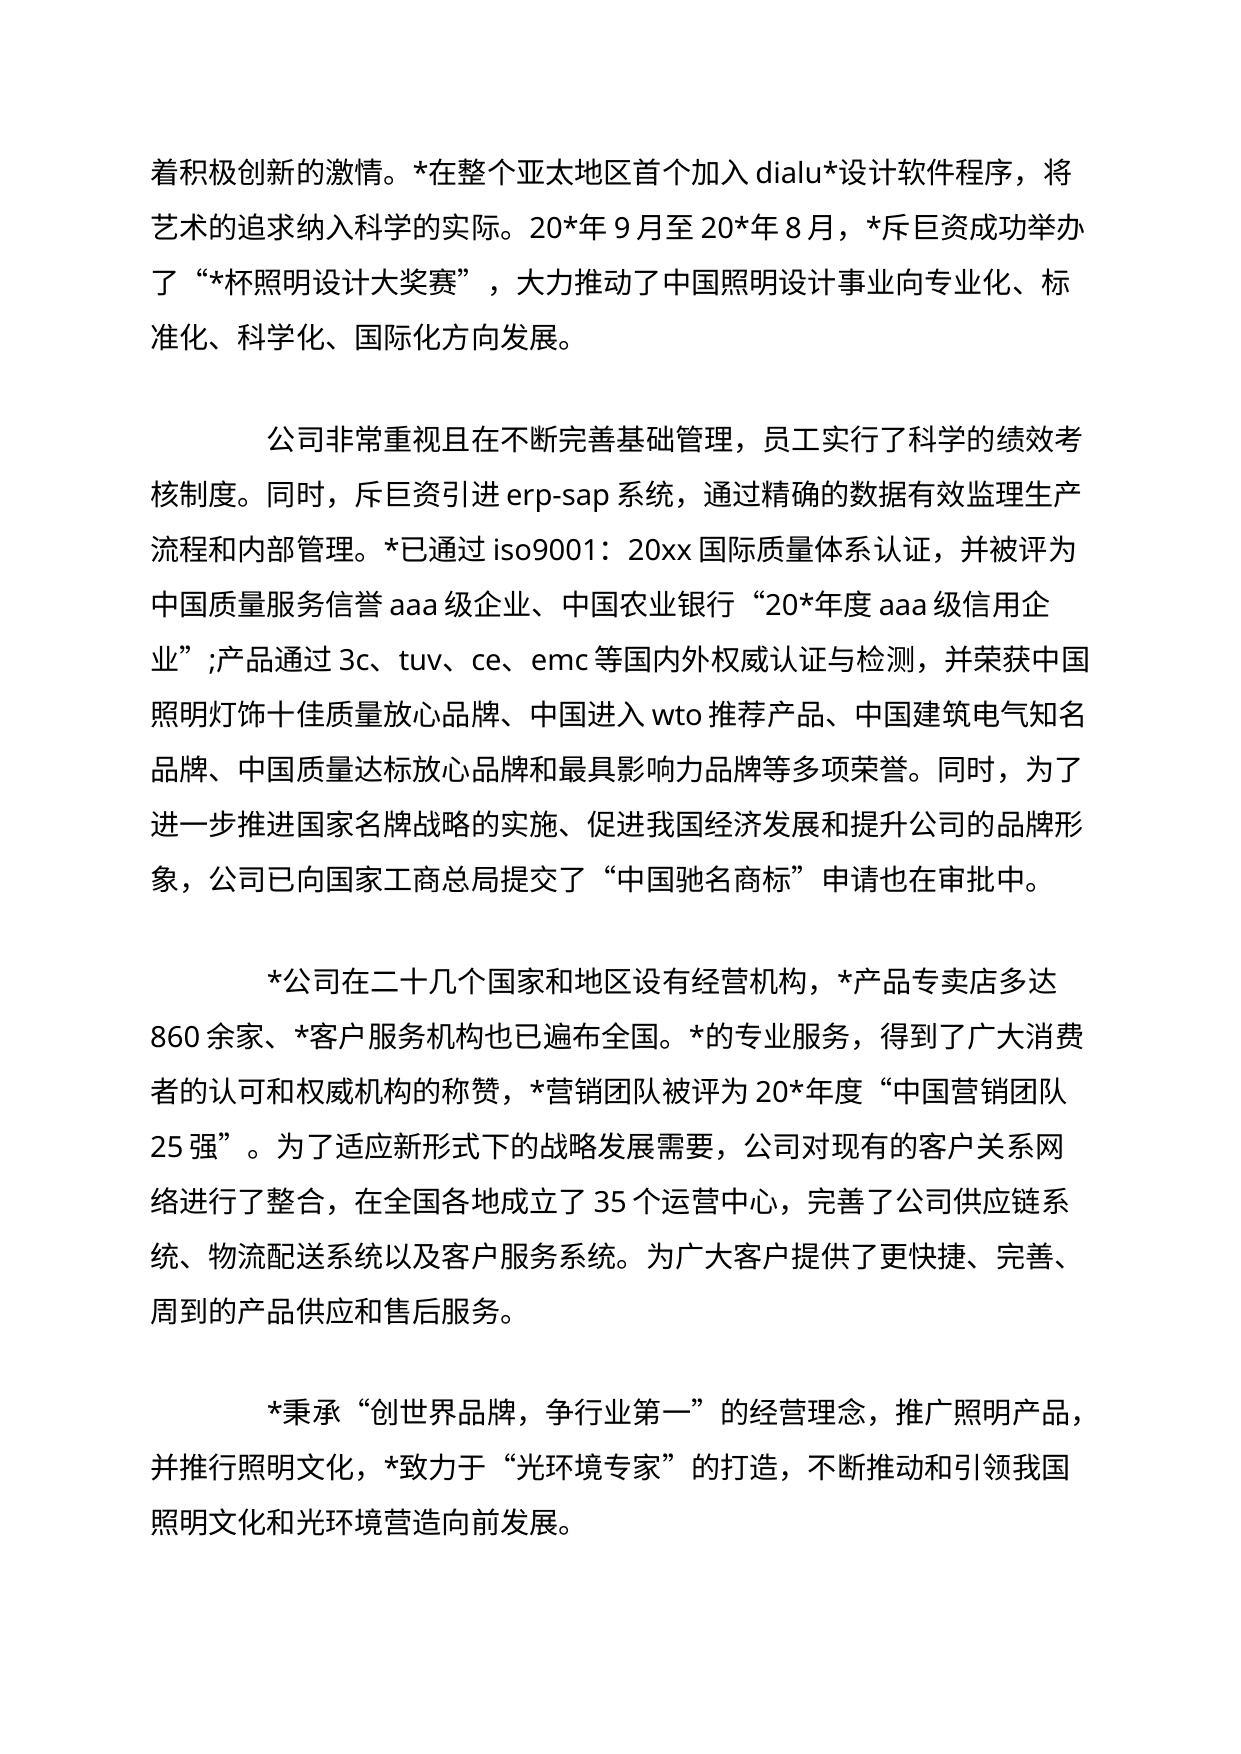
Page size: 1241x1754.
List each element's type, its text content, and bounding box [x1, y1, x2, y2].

text *公司在二十几个国家和地区设有经营机构，*产品专卖店多达860余家、*客户服务机构也已遍布全国。*的专业服务，得到了广大消费者的认可和权威机构的称赞，*营销团队被评为20*年度“中国营销团队25强”。为了适应新形式下的战略发展需要，公司对现有的客户关系网络进行了整合，在全国各地成立了35个运营中心，完善了公司供应链系统、物流配送系统以及客户服务系统。为广大客户提供了更快捷、完善、周到的产品供应和售后服务。 [150, 958, 1090, 1330]
text *秉承“创世界品牌，争行业第一”的经营理念，推广照明产品，并推行照明文化，*致力于“光环境专家”的打造，不断推动和引领我国照明文化和光环境营造向前发展。 [150, 1390, 1090, 1542]
text 公司非常重视且在不断完善基础管理，员工实行了科学的绩效考核制度。同时，斥巨资引进erp-sap系统，通过精确的数据有效监理生产流程和内部管理。*已通过iso9001：20xx国际质量体系认证，并被评为中国质量服务信誉aaa级企业、中国农业银行“20*年度aaa级信用企业”;产品通过3c、tuv、ce、emc等国内外权威认证与检测，并荣获中国照明灯饰十佳质量放心品牌、中国进入wto推荐产品、中国建筑电气知名品牌、中国质量达标放心品牌和最具影响力品牌等多项荣誉。同时，为了进一步推进国家名牌战略的实施、促进我国经济发展和提升公司的品牌形象，公司已向国家工商总局提交了“中国驰名商标”申请也在审批中。 [150, 417, 1090, 899]
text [150, 150, 1090, 357]
